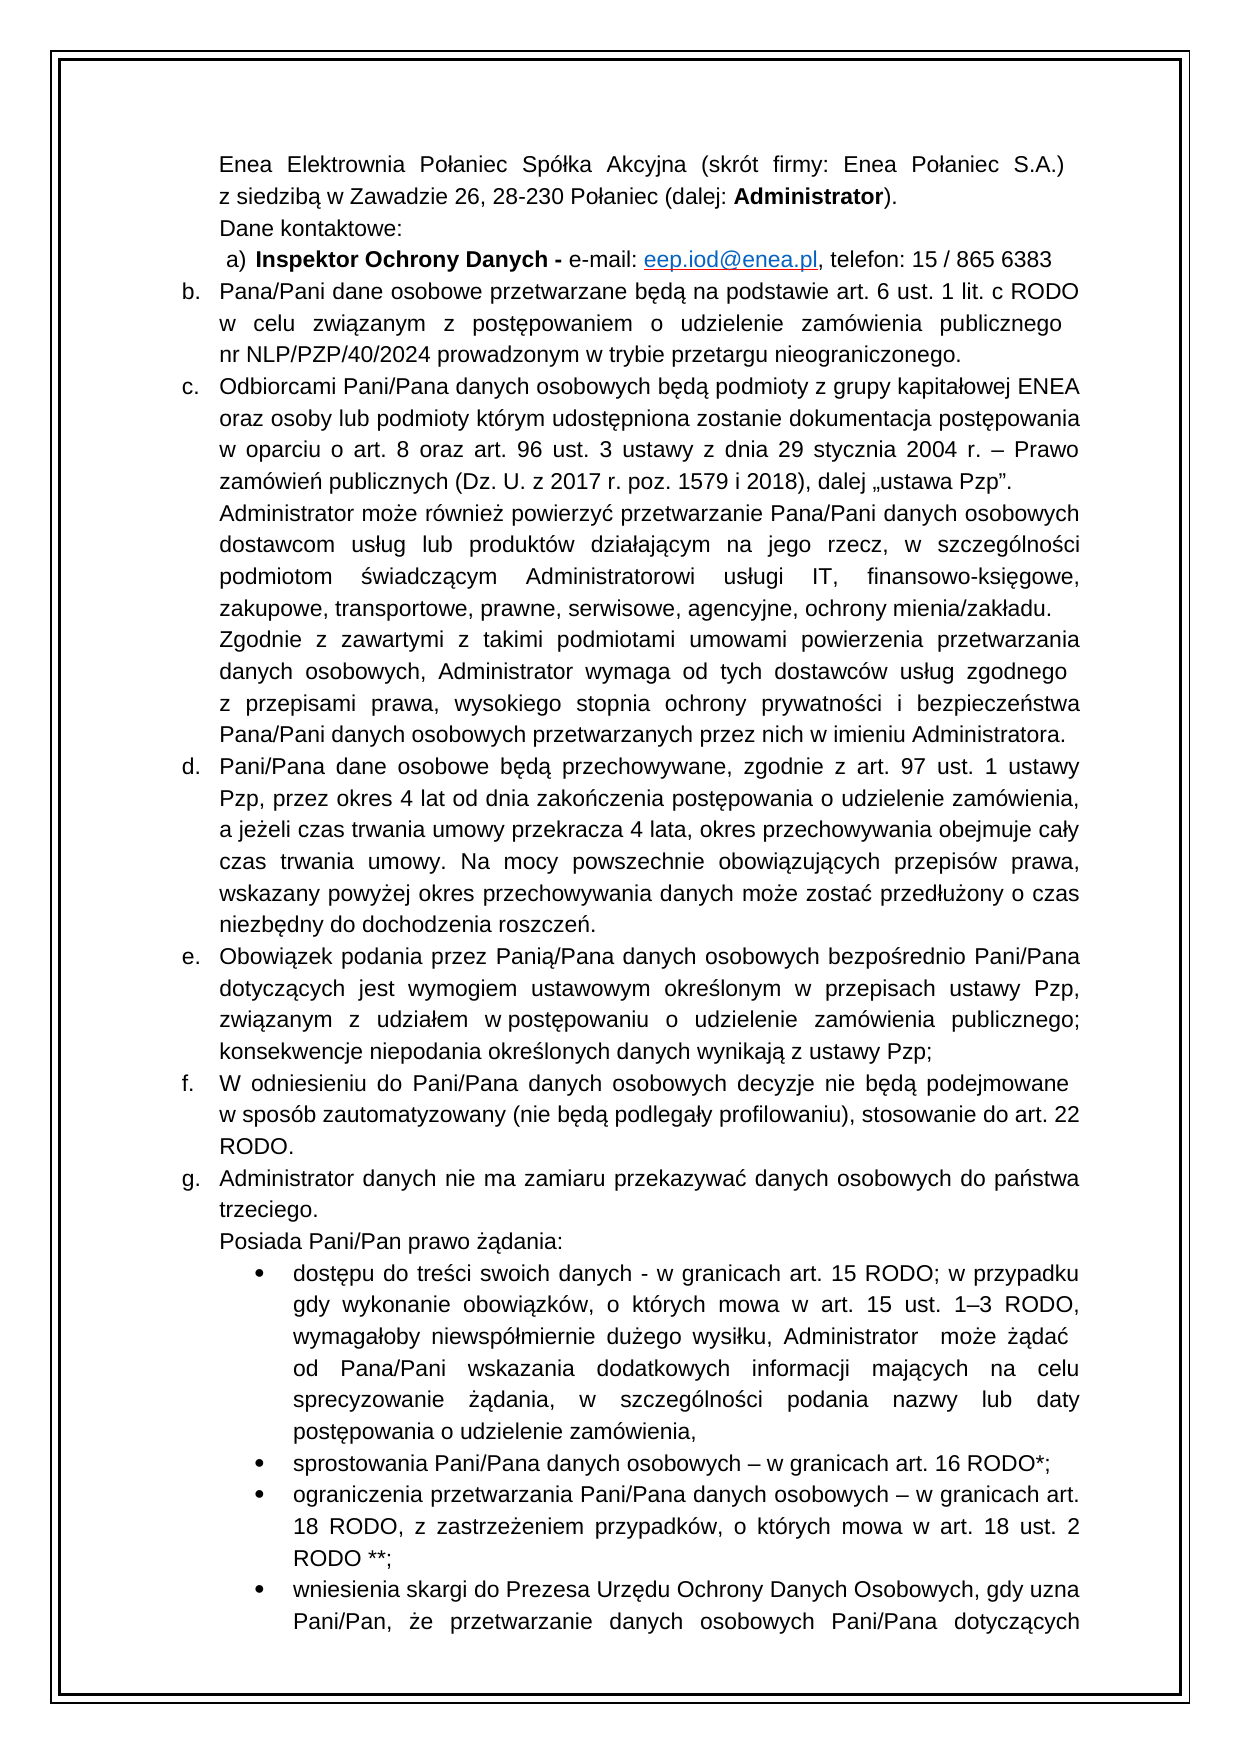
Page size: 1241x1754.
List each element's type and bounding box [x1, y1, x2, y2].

table_header [148, 148, 1091, 1636]
